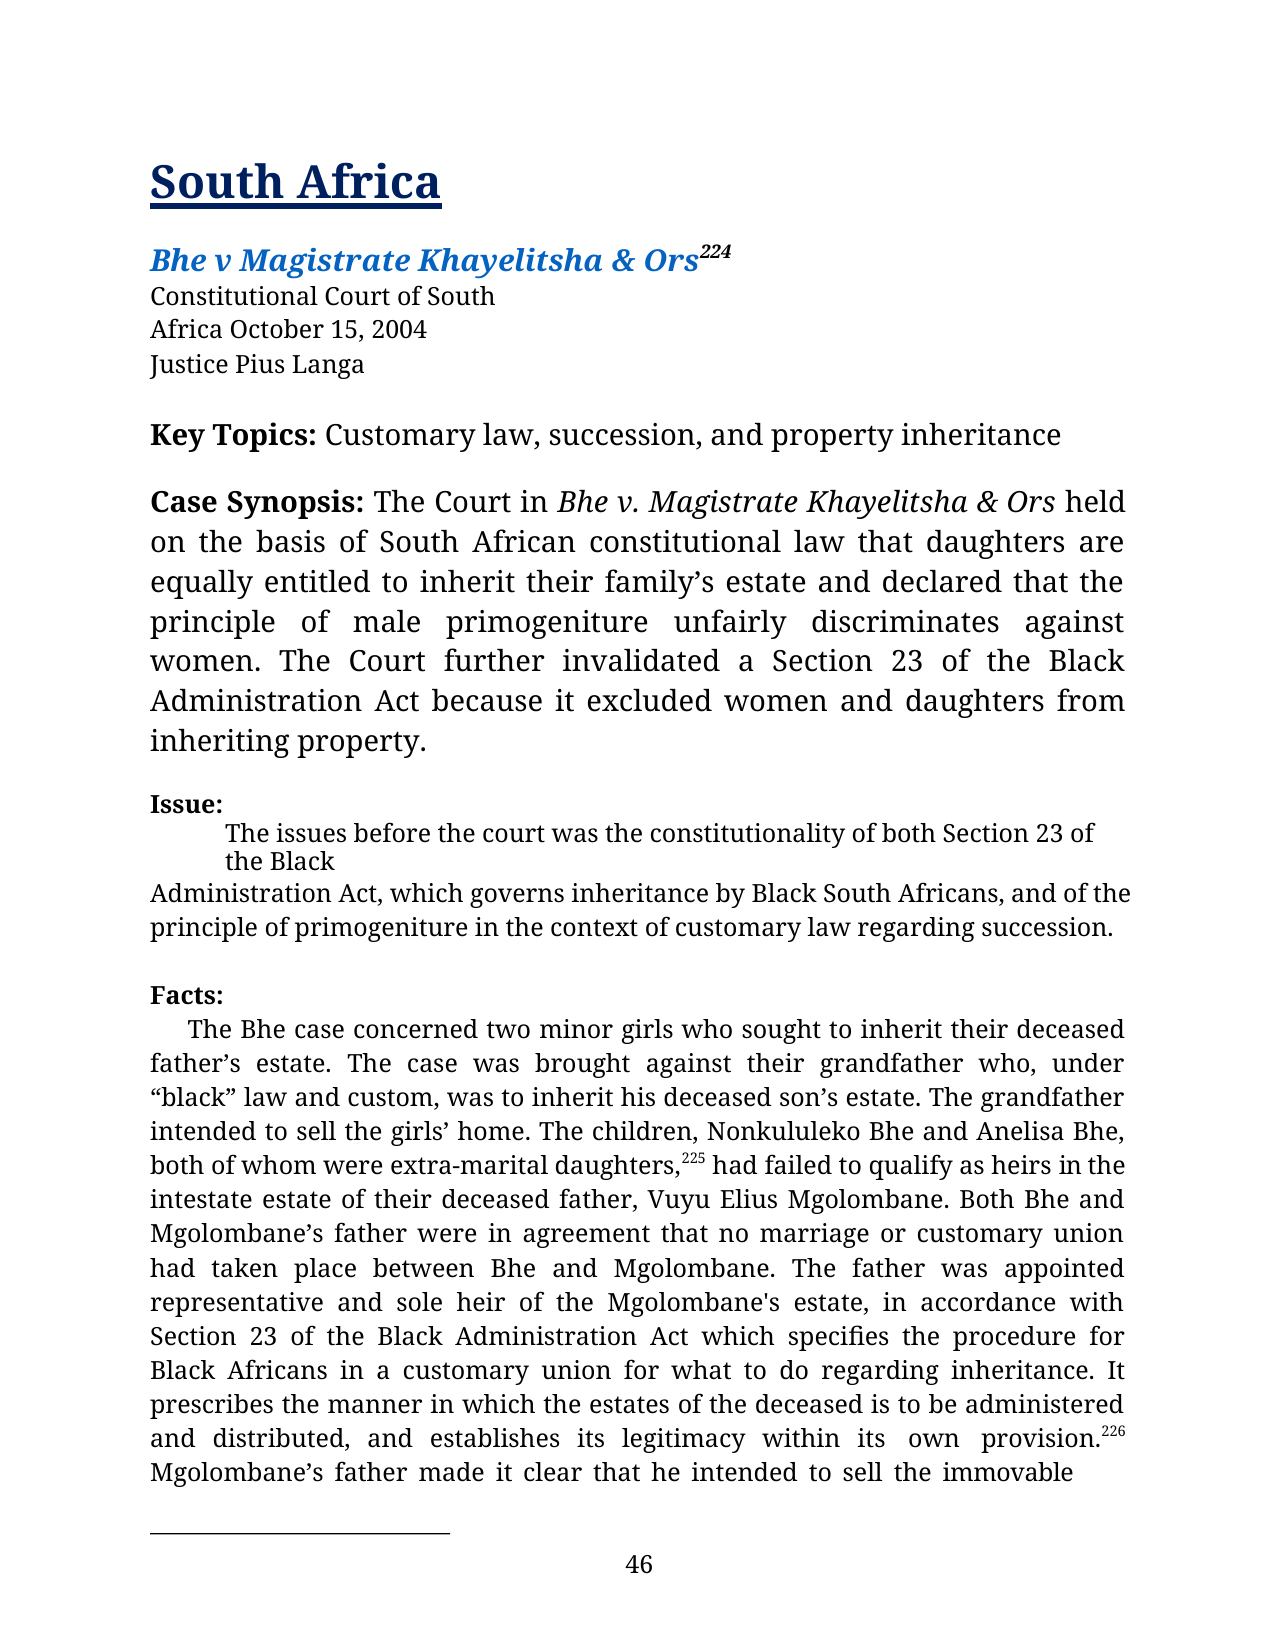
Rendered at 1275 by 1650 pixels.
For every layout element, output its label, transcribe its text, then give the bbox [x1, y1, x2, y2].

text Constitutional Court of South Africa October 15, 2004 [150, 278, 508, 346]
subtitle Bhe v Magistrate Khayelitsha & Ors224 [150, 244, 1137, 278]
subtitle Issue: [150, 792, 1137, 819]
text The issues before the court was the constitutionality of both Section 23 of the Black [225, 819, 1137, 876]
text The Bhe case concerned two minor girls who sought to inherit their deceased father’s estate. The case was brought against their grandfather who, under “black” law and custom, was to inherit his deceased son’s estate. The grandfather intended to sell the girls’ home. The children, Nonkululeko Bhe and Anelisa Bhe, both of whom were extra-marital daughters,225 had failed to qualify as heirs in the intestate estate of their deceased father, Vuyu Elius Mgolombane. Both Bhe and Mgolombane’s father were in agreement that no marriage or customary union had taken place between Bhe and Mgolombane. The father was appointed representative and sole heir of the Mgolombane's estate, in accordance with Section 23 of the Black Administration Act which specifies the procedure for Black Africans in a customary union for what to do regarding inheritance. It prescribes the manner in which the estates of the deceased is to be administered and distributed, and establishes its legitimacy within its own provision.226 Mgolombane’s father made it clear that he intended to sell the immovable [150, 1012, 1126, 1489]
subtitle South Africa [150, 150, 1137, 212]
text Justice Pius Langa [150, 346, 1137, 380]
subtitle Key Topics: Customary law, succession, and property inheritance [150, 414, 1137, 454]
subtitle Facts: [150, 978, 1137, 1012]
text Case Synopsis: The Court in Bhe v. Magistrate Khayelitsha & Ors held on the basis of South African constitutional law that daughters are equally entitled to inherit their family’s estate and declared that the principle of male primogeniture unfairly discriminates against women. The Court further invalidated a Section 23 of the Black Administration Act because it excluded women and daughters from inheriting property. [150, 482, 1126, 759]
text Administration Act, which governs inheritance by Black South Africans, and of the principle of primogeniture in the context of customary law regarding succession. [150, 876, 1137, 944]
